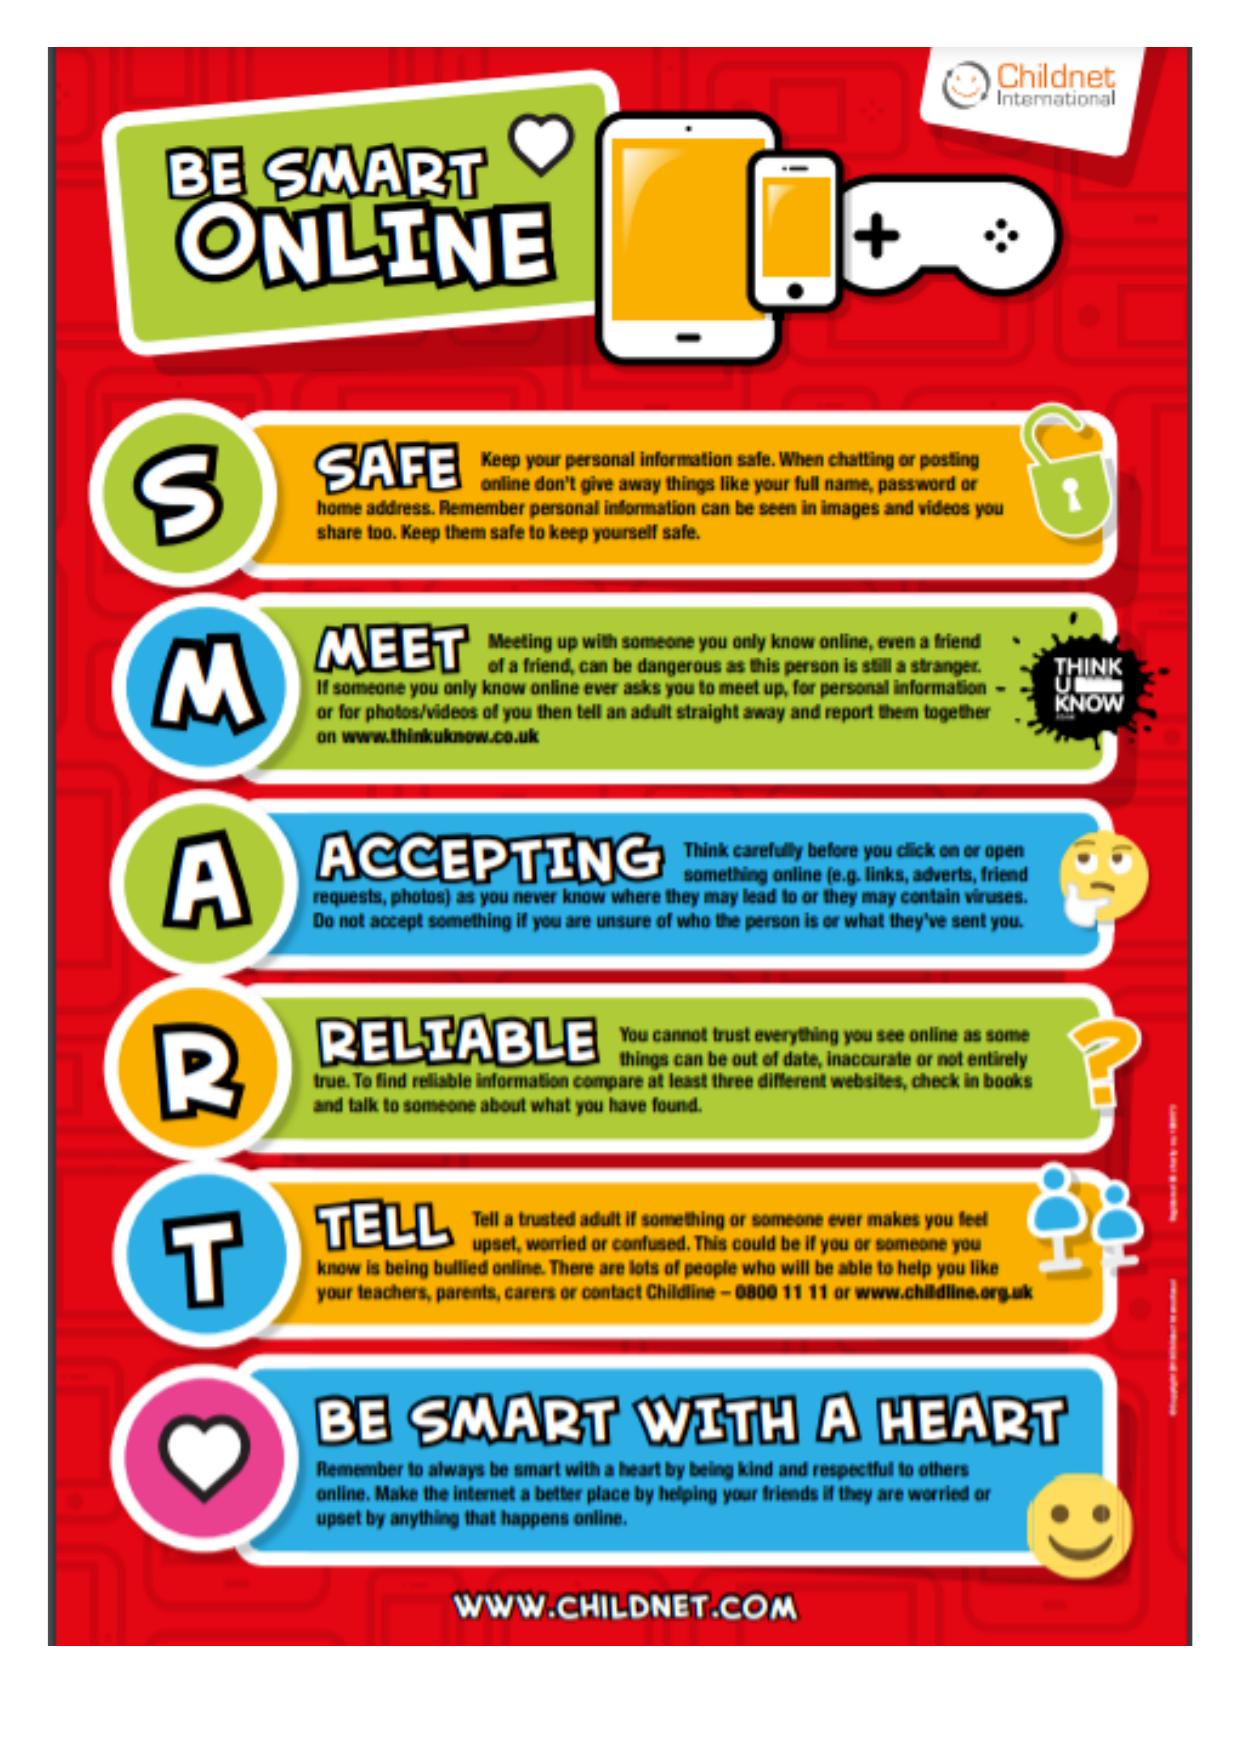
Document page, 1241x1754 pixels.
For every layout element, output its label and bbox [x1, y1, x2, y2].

picture [47, 47, 1193, 1646]
